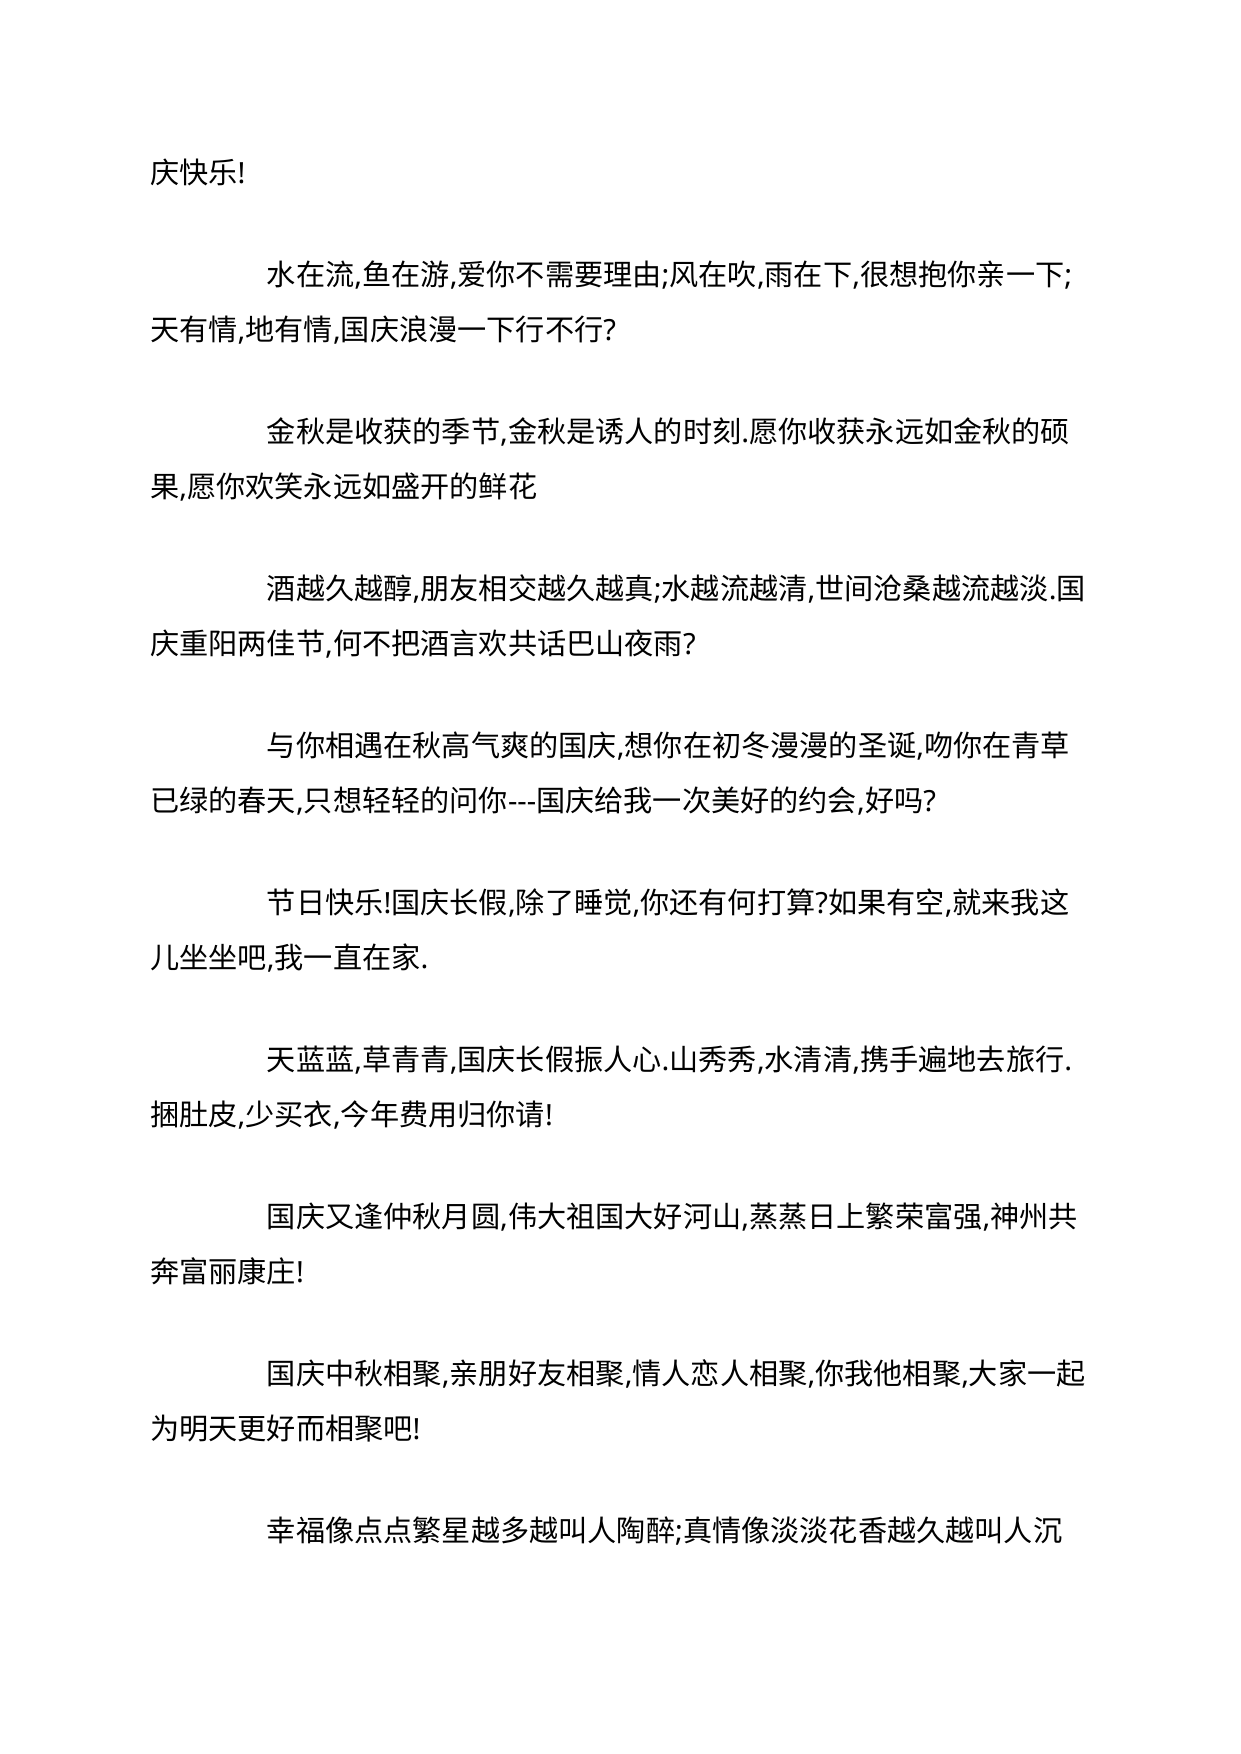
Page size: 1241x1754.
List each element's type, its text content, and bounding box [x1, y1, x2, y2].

text 水在流,鱼在游,爱你不需要理由;风在吹,雨在下,很想抱你亲一下;天有情,地有情,国庆浪漫一下行不行? [150, 252, 1090, 349]
text 国庆又逢仲秋月圆,伟大祖国大好河山,蒸蒸日上繁荣富强,神州共奔富丽康庄! [150, 1194, 1090, 1291]
text 与你相遇在秋高气爽的国庆,想你在初冬漫漫的圣诞,吻你在青草已绿的春天,只想轻轻的问你---国庆给我一次美好的约会,好吗? [150, 723, 1090, 820]
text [150, 150, 1090, 192]
text 节日快乐!国庆长假,除了睡觉,你还有何打算?如果有空,就来我这儿坐坐吧,我一直在家. [150, 880, 1090, 977]
text 天蓝蓝,草青青,国庆长假振人心.山秀秀,水清清,携手遍地去旅行.捆肚皮,少买衣,今年费用归你请! [150, 1037, 1090, 1134]
text 酒越久越醇,朋友相交越久越真;水越流越清,世间沧桑越流越淡.国庆重阳两佳节,何不把酒言欢共话巴山夜雨? [150, 566, 1090, 663]
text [150, 1508, 1090, 1550]
text 国庆中秋相聚,亲朋好友相聚,情人恋人相聚,你我他相聚,大家一起为明天更好而相聚吧! [150, 1351, 1090, 1448]
text 金秋是收获的季节,金秋是诱人的时刻.愿你收获永远如金秋的硕果,愿你欢笑永远如盛开的鲜花 [150, 409, 1090, 506]
